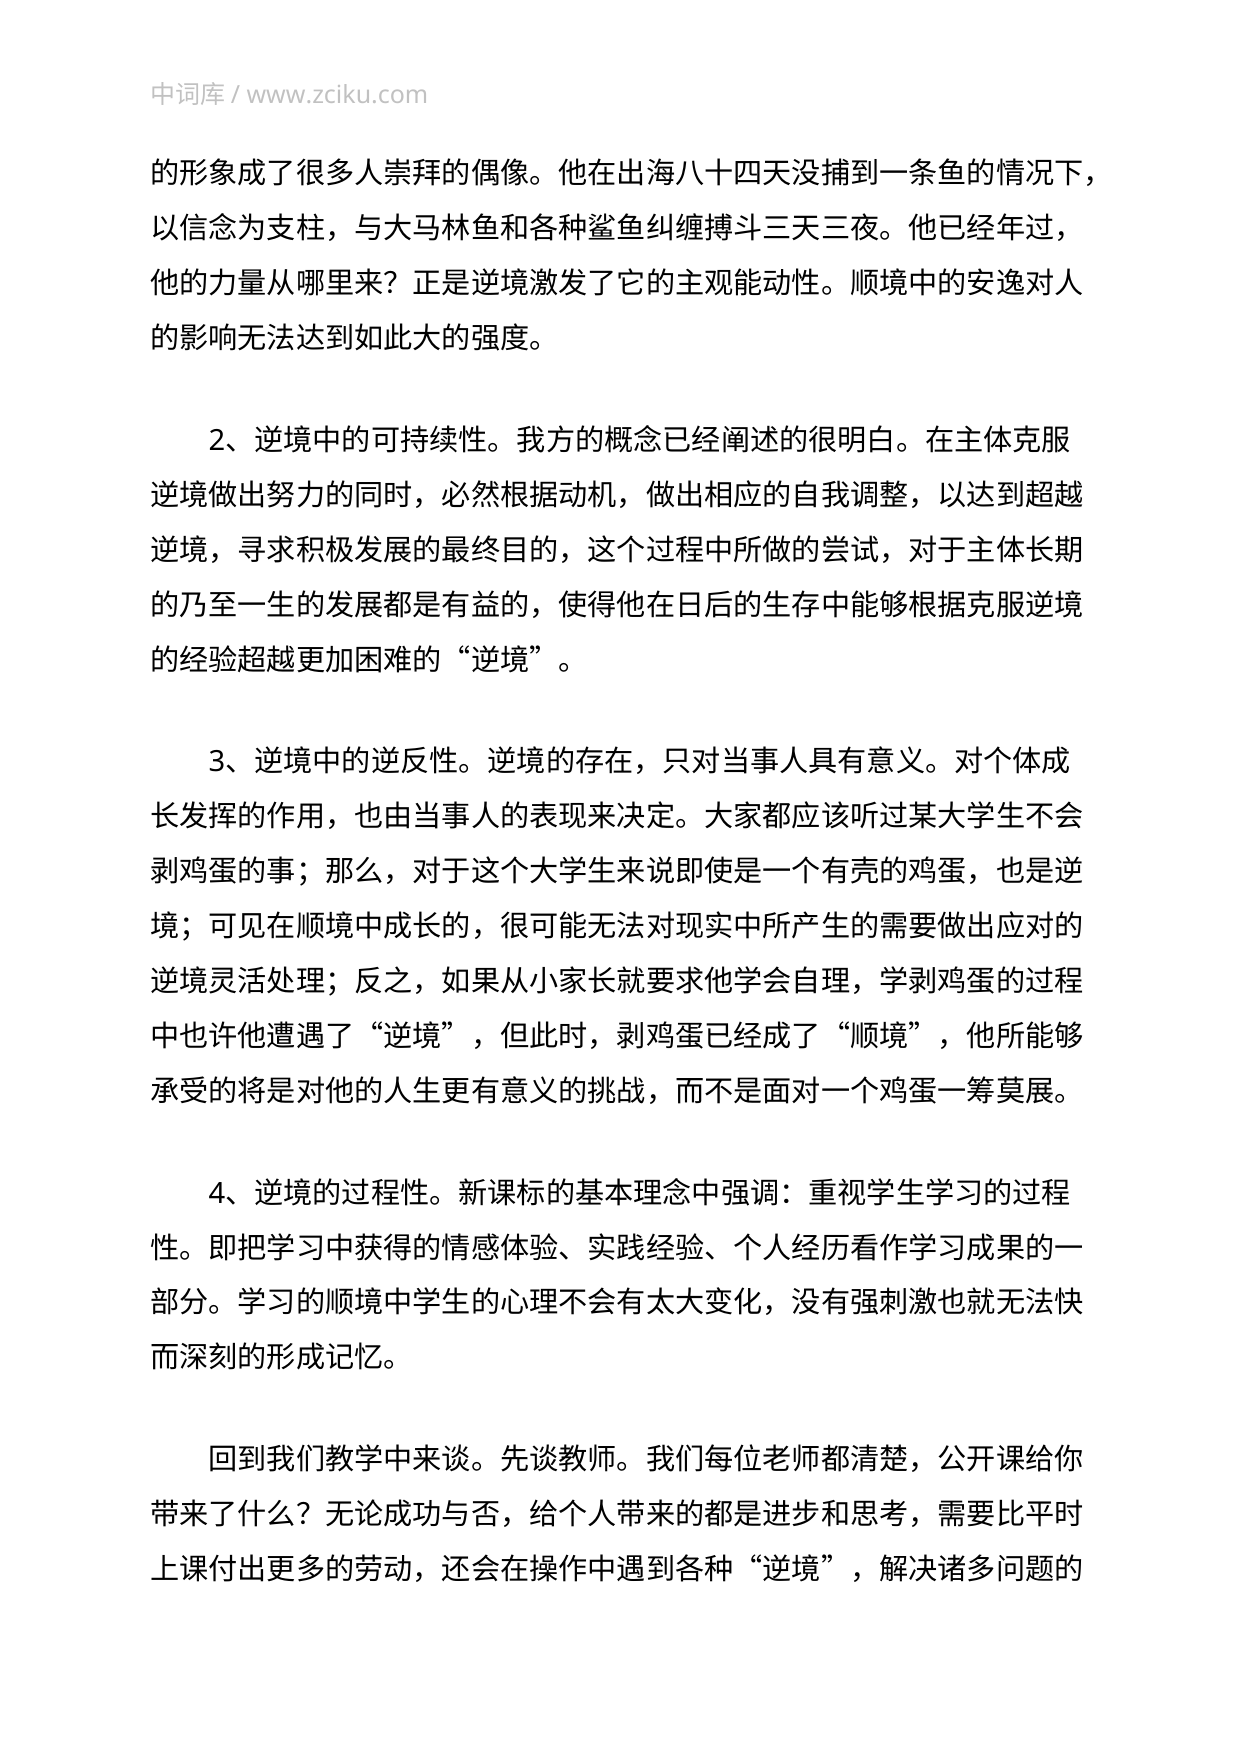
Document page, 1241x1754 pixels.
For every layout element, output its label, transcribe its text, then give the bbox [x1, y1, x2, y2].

text 2、逆境中的可持续性。我方的概念已经阐述的很明白。在主体克服逆境做出努力的同时，必然根据动机，做出相应的自我调整，以达到超越逆境，寻求积极发展的最终目的，这个过程中所做的尝试，对于主体长期的乃至一生的发展都是有益的，使得他在日后的生存中能够根据克服逆境的经验超越更加困难的“逆境”。 [150, 416, 1090, 678]
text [150, 1436, 1090, 1588]
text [150, 150, 1090, 357]
text 3、逆境中的逆反性。逆境的存在，只对当事人具有意义。对个体成长发挥的作用，也由当事人的表现来决定。大家都应该听过某大学生不会剥鸡蛋的事；那么，对于这个大学生来说即使是一个有壳的鸡蛋，也是逆境；可见在顺境中成长的，很可能无法对现实中所产生的需要做出应对的逆境灵活处理；反之，如果从小家长就要求他学会自理，学剥鸡蛋的过程中也许他遭遇了“逆境”，但此时，剥鸡蛋已经成了“顺境”，他所能够承受的将是对他的人生更有意义的挑战，而不是面对一个鸡蛋一筹莫展。 [150, 738, 1090, 1110]
text 4、逆境的过程性。新课标的基本理念中强调：重视学生学习的过程性。即把学习中获得的情感体验、实践经验、个人经历看作学习成果的一部分。学习的顺境中学生的心理不会有太大变化，没有强刺激也就无法快而深刻的形成记忆。 [150, 1169, 1090, 1376]
